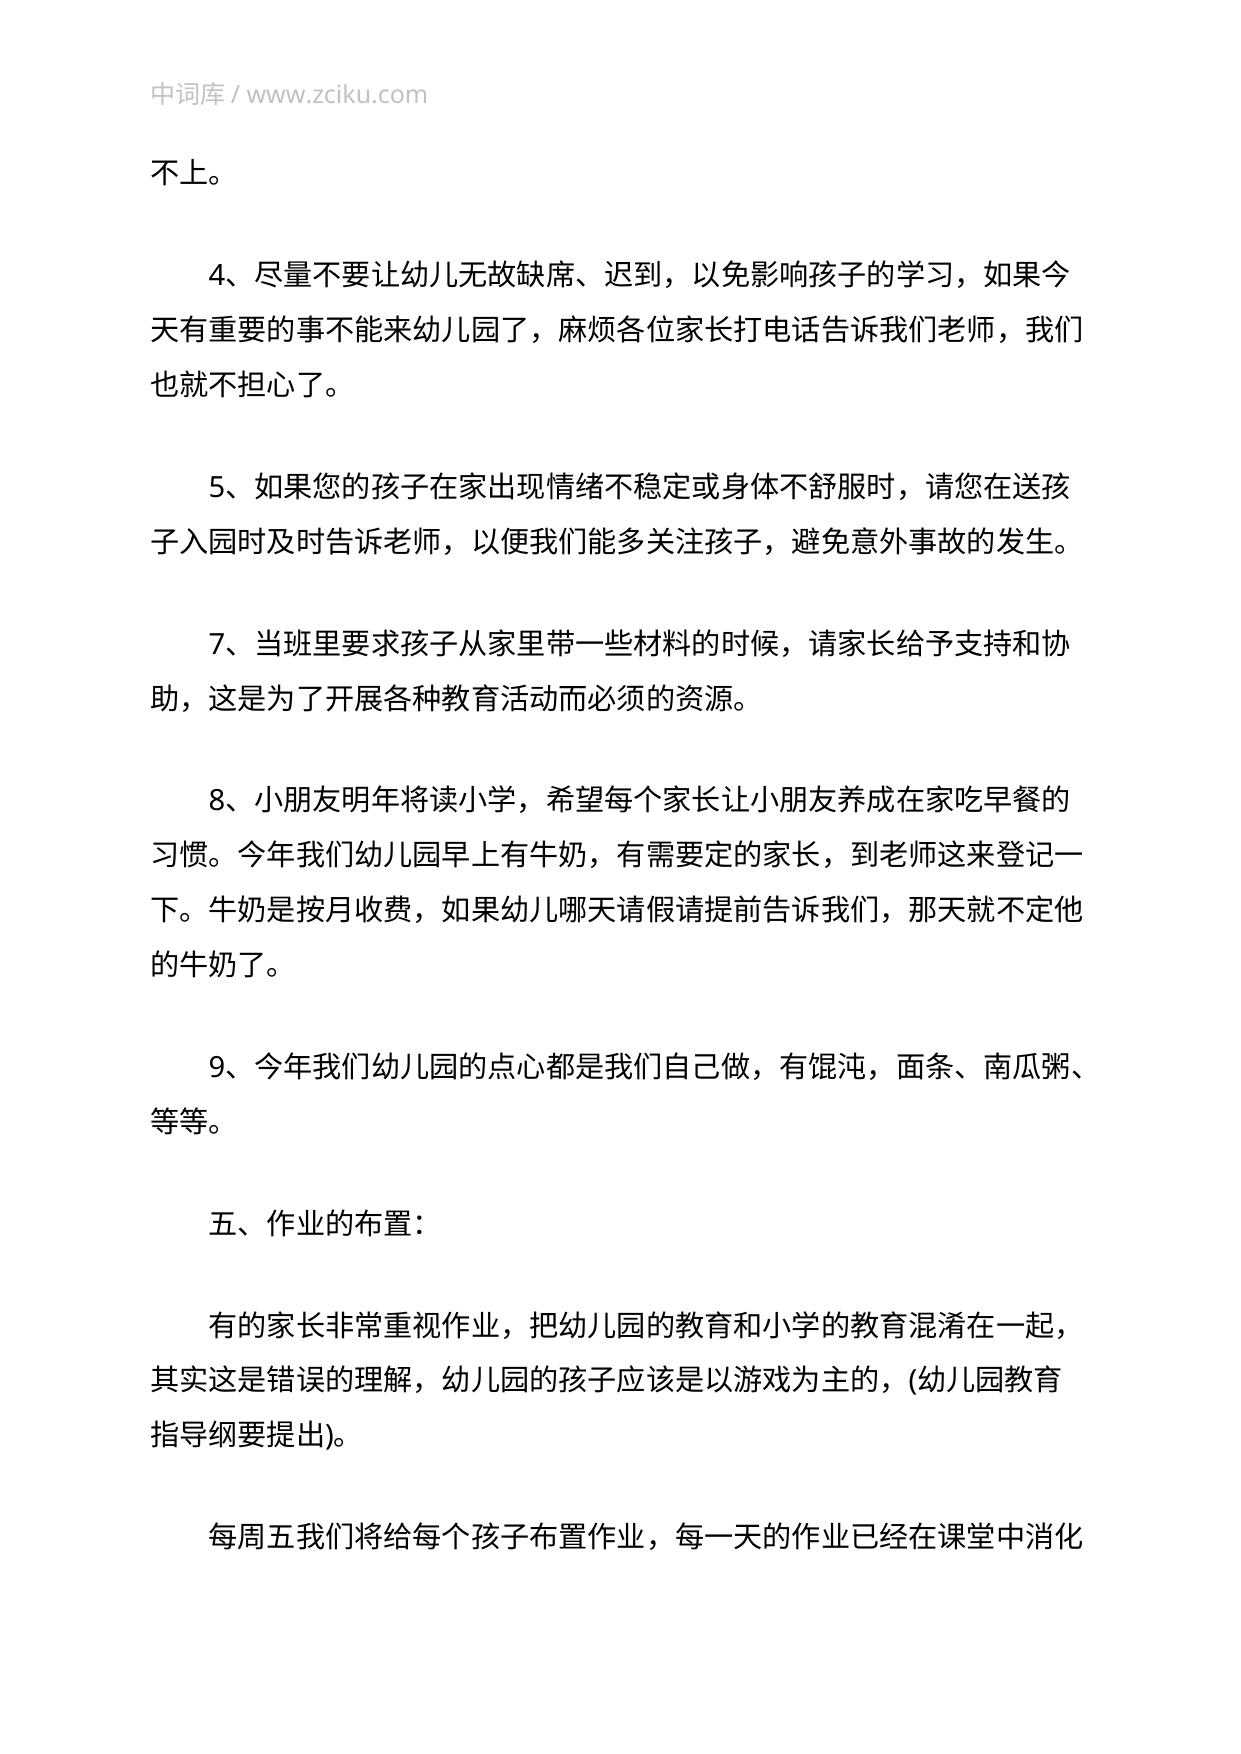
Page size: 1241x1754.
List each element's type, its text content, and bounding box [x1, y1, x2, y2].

text 5、如果您的孩子在家出现情绪不稳定或身体不舒服时，请您在送孩子入园时及时告诉老师，以便我们能多关注孩子，避免意外事故的发生。 [150, 463, 1090, 561]
text 有的家长非常重视作业，把幼儿园的教育和小学的教育混淆在一起，其实这是错误的理解，幼儿园的孩子应该是以游戏为主的，(幼儿园教育指导纲要提出)。 [150, 1302, 1090, 1454]
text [150, 1514, 1090, 1556]
text 9、今年我们幼儿园的点心都是我们自己做，有馄沌，面条、南瓜粥、等等。 [150, 1043, 1090, 1141]
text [150, 150, 1090, 192]
text 五、作业的布置： [150, 1200, 1090, 1243]
text 8、小朋友明年将读小学，希望每个家长让小朋友养成在家吃早餐的习惯。今年我们幼儿园早上有牛奶，有需要定的家长，到老师这来登记一下。牛奶是按月收费，如果幼儿哪天请假请提前告诉我们，那天就不定他的牛奶了。 [150, 777, 1090, 984]
text 4、尽量不要让幼儿无故缺席、迟到，以免影响孩子的学习，如果今天有重要的事不能来幼儿园了，麻烦各位家长打电话告诉我们老师，我们也就不担心了。 [150, 252, 1090, 404]
text 7、当班里要求孩子从家里带一些材料的时候，请家长给予支持和协助，这是为了开展各种教育活动而必须的资源。 [150, 620, 1090, 717]
